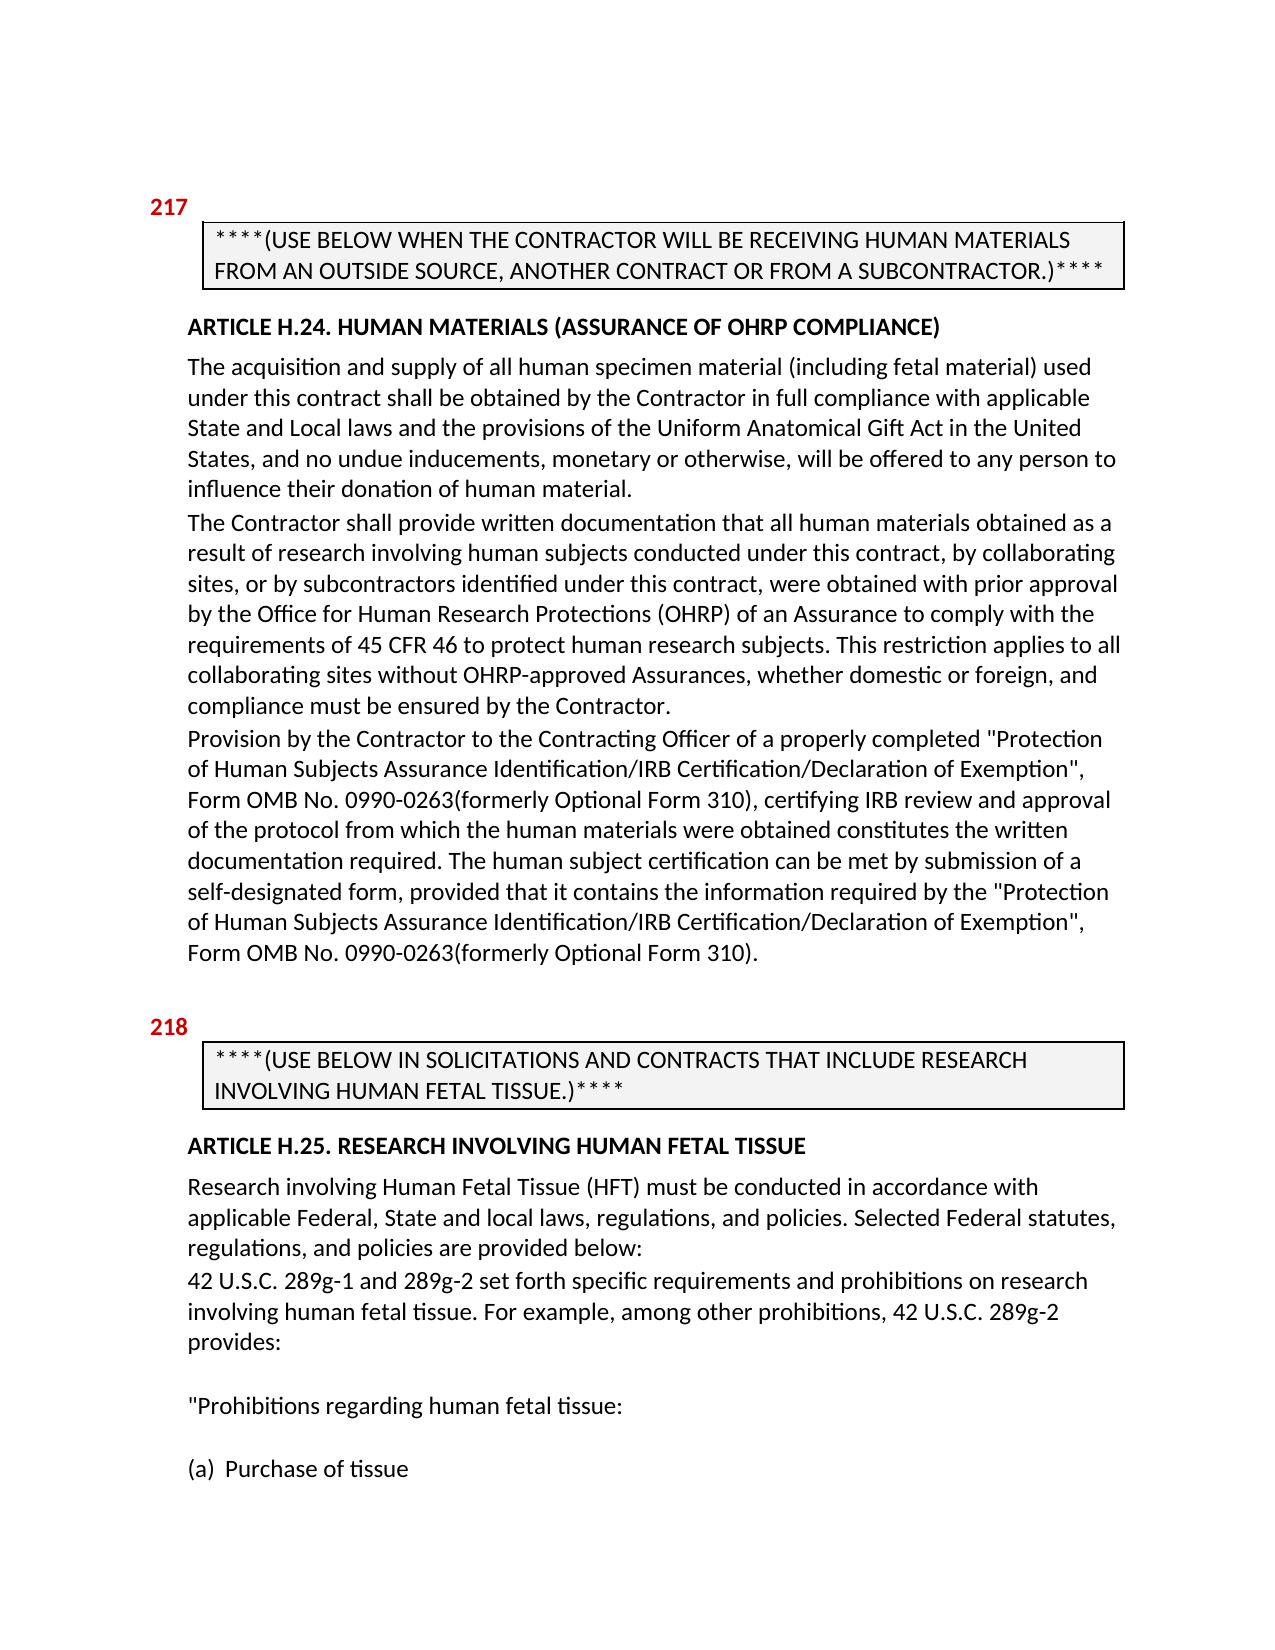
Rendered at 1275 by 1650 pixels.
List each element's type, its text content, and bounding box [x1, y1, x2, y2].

text ARTICLE H.25. RESEARCH INVOLVING HUMAN FETAL TISSUE [187, 1130, 1125, 1161]
text 217 [150, 191, 1125, 221]
list Purchase of tissue [187, 1453, 1125, 1483]
text 218 [150, 1011, 1125, 1041]
table_header ****(USE BELOW IN SOLICITATIONS AND CONTRACTS THAT INCLUDE RESEARCH INVOLVING HUMAN FETAL TISSUE.)**** [204, 1043, 1123, 1108]
text ARTICLE H.24. HUMAN MATERIALS (ASSURANCE OF OHRP COMPLIANCE) [187, 311, 1125, 341]
text Provision by the Contractor to the Contracting Officer of a properly completed "Protection of Human Subjects Assurance Identification/IRB Certification/Declaration of Exemption", Form OMB No. 0990-0263(formerly Optional Form 310), certifying IRB review and approval of the protocol from which the human materials were obtained constitutes the written documentation required. The human subject certification can be met by submission of a self-designated form, provided that it contains the information required by the "Protection of Human Subjects Assurance Identification/IRB Certification/Declaration of Exemption", Form OMB No. 0990-0263(formerly Optional Form 310). [187, 723, 1125, 967]
table_header ****(USE BELOW WHEN THE CONTRACTOR WILL BE RECEIVING HUMAN MATERIALS FROM AN OUTSIDE SOURCE, ANOTHER CONTRACT OR FROM A SUBCONTRACTOR.)**** [204, 223, 1123, 288]
text The Contractor shall provide written documentation that all human materials obtained as a result of research involving human subjects conducted under this contract, by collaborating sites, or by subcontractors identified under this contract, were obtained with prior approval by the Office for Human Research Protections (OHRP) of an Assurance to comply with the requirements of 45 CFR 46 to protect human research subjects. This restriction applies to all collaborating sites without OHRP-approved Assurances, whether domestic or foreign, and compliance must be ensured by the Contractor. [187, 507, 1125, 720]
text 42 U.S.C. 289g-1 and 289g-2 set forth specific requirements and prohibitions on research involving human fetal tissue. For example, among other prohibitions, 42 U.S.C. 289g-2 provides: [187, 1266, 1125, 1388]
text "Prohibitions regarding human fetal tissue: [187, 1390, 1125, 1451]
text Research involving Human Fetal Tissue (HFT) must be conducted in accordance with applicable Federal, State and local laws, regulations, and policies. Selected Federal statutes, regulations, and policies are provided below: [187, 1171, 1125, 1263]
